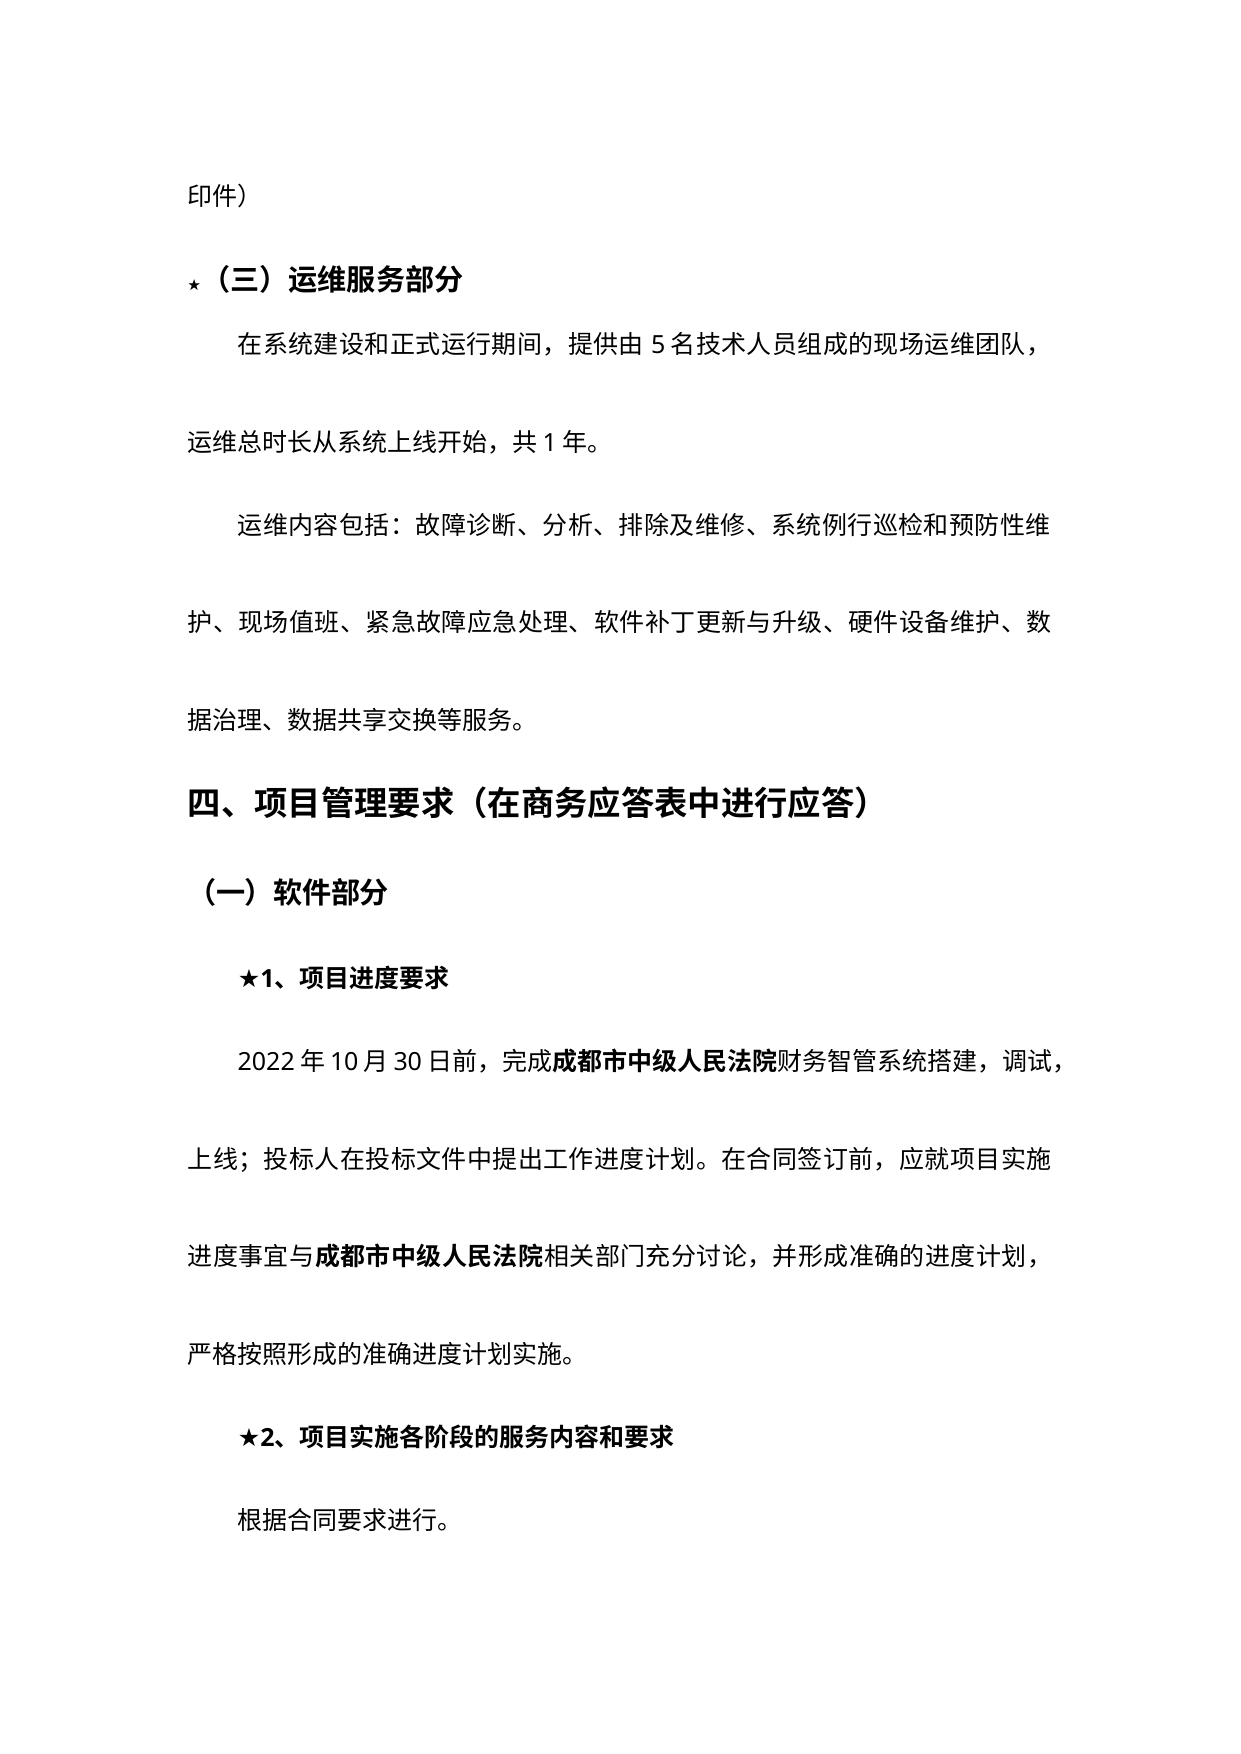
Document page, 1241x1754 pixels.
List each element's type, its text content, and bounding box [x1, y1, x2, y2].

text 根据合同要求进行。 [187, 1486, 1053, 1551]
text 四、项目管理要求（在商务应答表中进行应答） [187, 769, 1053, 834]
text 在系统建设和正式运行期间，提供由5名技术人员组成的现场运维团队，运维总时长从系统上线开始，共1年。 [187, 310, 1053, 473]
text 运维内容包括：故障诊断、分析、排除及维修、系统例行巡检和预防性维护、现场值班、紧急故障应急处理、软件补丁更新与升级、硬件设备维护、数据治理、数据共享交换等服务。 [187, 491, 1053, 751]
text 2022年10月30日前，完成成都市中级人民法院财务智管系统搭建，调试，上线；投标人在投标文件中提出工作进度计划。在合同签订前，应就项目实施进度事宜与成都市中级人民法院相关部门充分讨论，并形成准确的进度计划，严格按照形成的准确进度计划实施。 [187, 1027, 1053, 1385]
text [187, 162, 1053, 227]
text （一）软件部分 [187, 858, 1053, 923]
text ★2、项目实施各阶段的服务内容和要求 [187, 1403, 1053, 1468]
text ★（三）运维服务部分 [187, 245, 1053, 310]
text ★1、项目进度要求 [187, 944, 1053, 1009]
